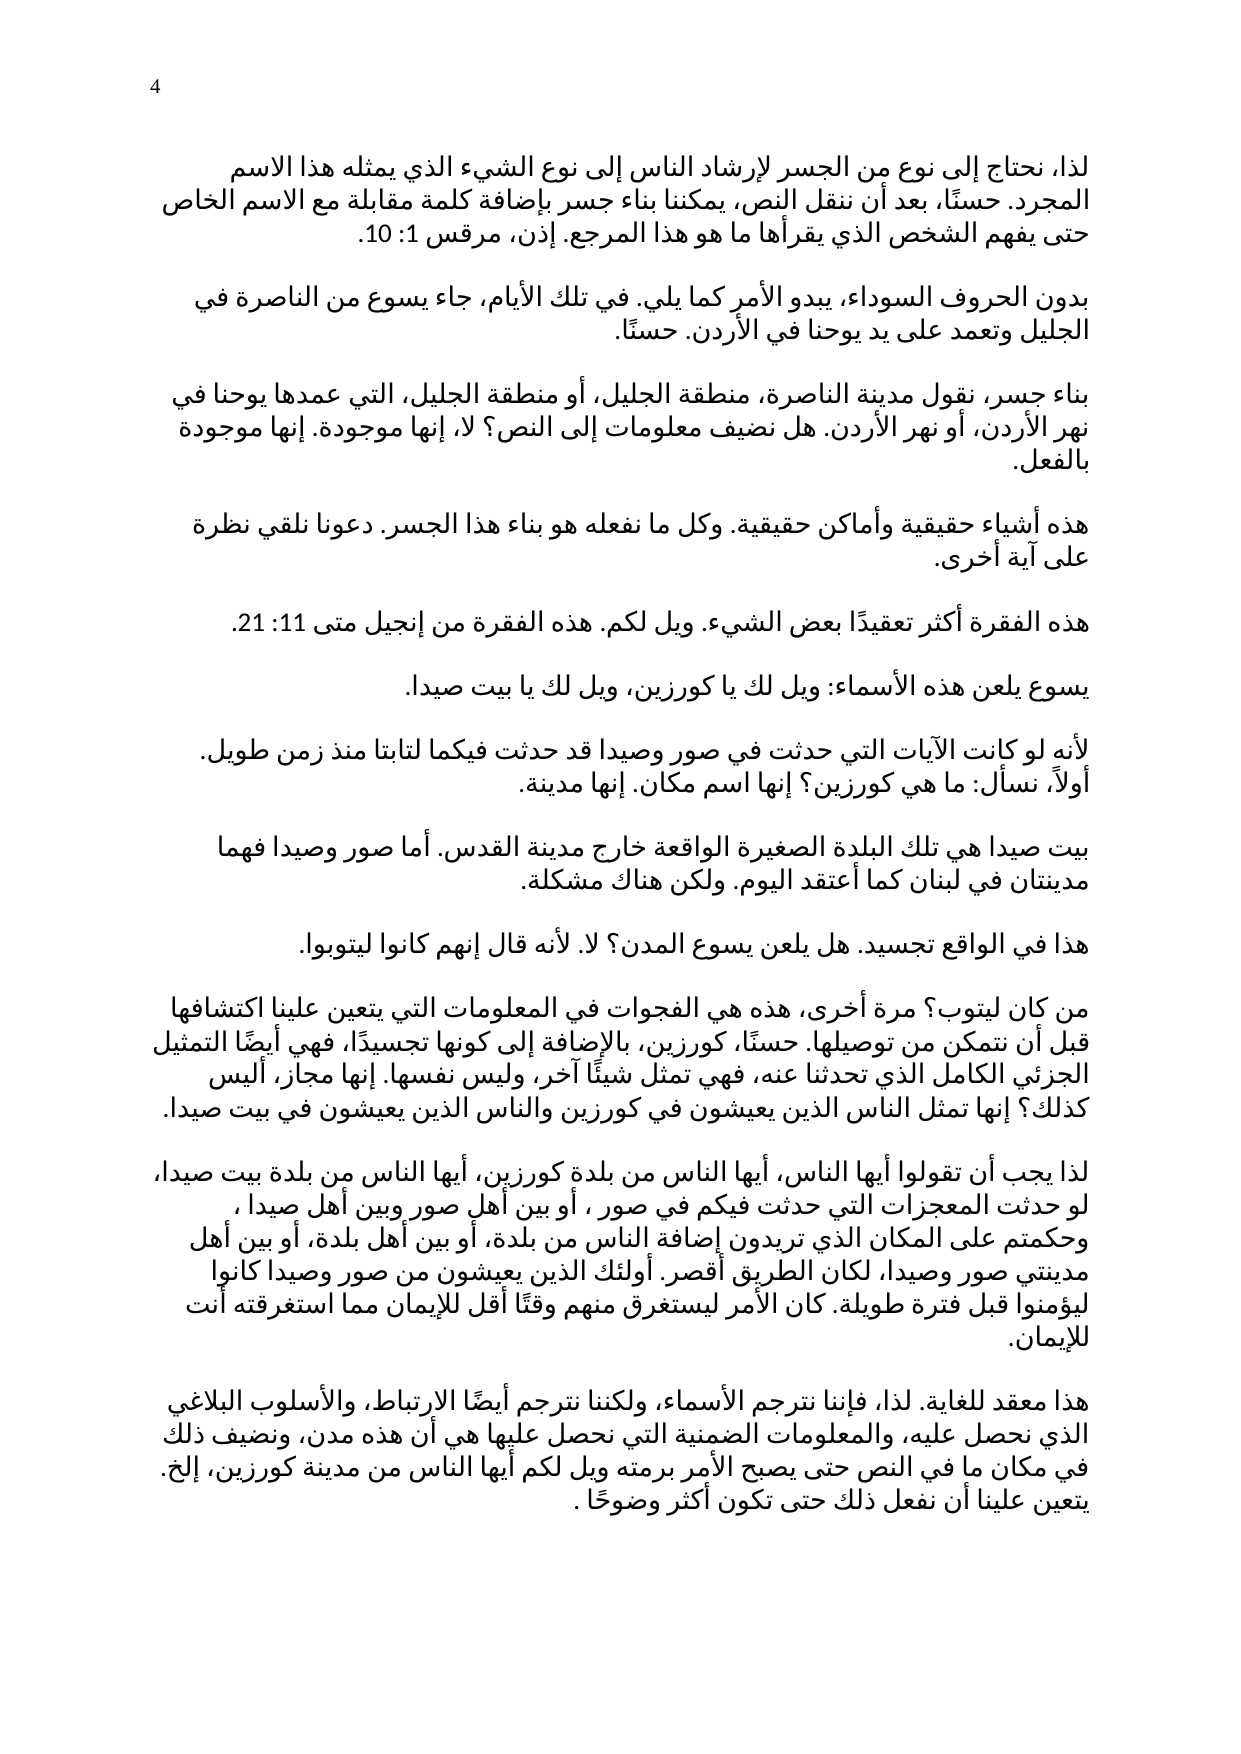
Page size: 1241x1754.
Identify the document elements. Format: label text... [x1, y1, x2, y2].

text من كان ليتوب؟ مرة أخرى، هذه هي الفجوات في المعلومات التي يتعين علينا اكتشافها قبل أن نتمكن من توصيلها. حسنًا، كورزين، بالإضافة إلى كونها تجسيدًا، فهي أيضًا التمثيل الجزئي الكامل الذي تحدثنا عنه، فهي تمثل شيئًا آخر، وليس نفسها. إنها مجاز، أليس كذلك؟ إنها تمثل الناس الذين يعيشون في كورزين والناس الذين يعيشون في بيت صيدا. [150, 992, 1090, 1124]
text بناء جسر، نقول مدينة الناصرة، منطقة الجليل، أو منطقة الجليل، التي عمدها يوحنا في نهر الأردن، أو نهر الأردن. هل نضيف معلومات إلى النص؟ لا، إنها موجودة. إنها موجودة بالفعل. [150, 377, 1090, 476]
text بيت صيدا هي تلك البلدة الصغيرة الواقعة خارج مدينة القدس. أما صور وصيدا فهما مدينتان في لبنان كما أعتقد اليوم. ولكن هناك مشكلة. [150, 830, 1090, 896]
text هذا في الواقع تجسيد. هل يلعن يسوع المدن؟ لا. لأنه قال إنهم كانوا ليتوبوا. [150, 927, 1090, 961]
text لذا، نحتاج إلى نوع من الجسر لإرشاد الناس إلى نوع الشيء الذي يمثله هذا الاسم المجرد. حسنًا، بعد أن ننقل النص، يمكننا بناء جسر بإضافة كلمة مقابلة مع الاسم الخاص حتى يفهم الشخص الذي يقرأها ما هو هذا المرجع. إذن، مرقس 1: 10. [150, 150, 1090, 249]
text يسوع يلعن هذه الأسماء: ويل لك يا كورزين، ويل لك يا بيت صيدا. [150, 669, 1090, 702]
text هذا معقد للغاية. لذا، فإننا نترجم الأسماء، ولكننا نترجم أيضًا الارتباط، والأسلوب البلاغي الذي نحصل عليه، والمعلومات الضمنية التي نحصل عليها هي أن هذه مدن، ونضيف ذلك في مكان ما في النص حتى يصبح الأمر برمته ويل لكم أيها الناس من مدينة كورزين، إلخ. يتعين علينا أن نفعل ذلك حتى تكون أكثر وضوحًا . [150, 1384, 1090, 1516]
text بدون الحروف السوداء، يبدو الأمر كما يلي. في تلك الأيام، جاء يسوع من الناصرة في الجليل وتعمد على يد يوحنا في الأردن. حسنًا. [150, 280, 1090, 346]
text هذه أشياء حقيقية وأماكن حقيقية. وكل ما نفعله هو بناء هذا الجسر. دعونا نلقي نظرة على آية أخرى. [150, 508, 1090, 574]
text هذه الفقرة أكثر تعقيدًا بعض الشيء. ويل لكم. هذه الفقرة من إنجيل متى 11: 21. [150, 605, 1090, 638]
text لأنه لو كانت الآيات التي حدثت في صور وصيدا قد حدثت فيكما لتابتا منذ زمن طويل. أولاً، نسأل: ما هي كورزين؟ إنها اسم مكان. إنها مدينة. [150, 733, 1090, 799]
text لذا يجب أن تقولوا أيها الناس، أيها الناس من بلدة كورزين، أيها الناس من بلدة بيت صيدا، لو حدثت المعجزات التي حدثت فيكم في صور ، أو بين أهل صور وبين أهل صيدا ، وحكمتم على المكان الذي تريدون إضافة الناس من بلدة، أو بين أهل بلدة، أو بين أهل مدينتي صور وصيدا، لكان الطريق أقصر. أولئك الذين يعيشون من صور وصيدا كانوا ليؤمنوا قبل فترة طويلة. كان الأمر ليستغرق منهم وقتًا أقل للإيمان مما استغرقته أنت للإيمان. [150, 1155, 1090, 1353]
